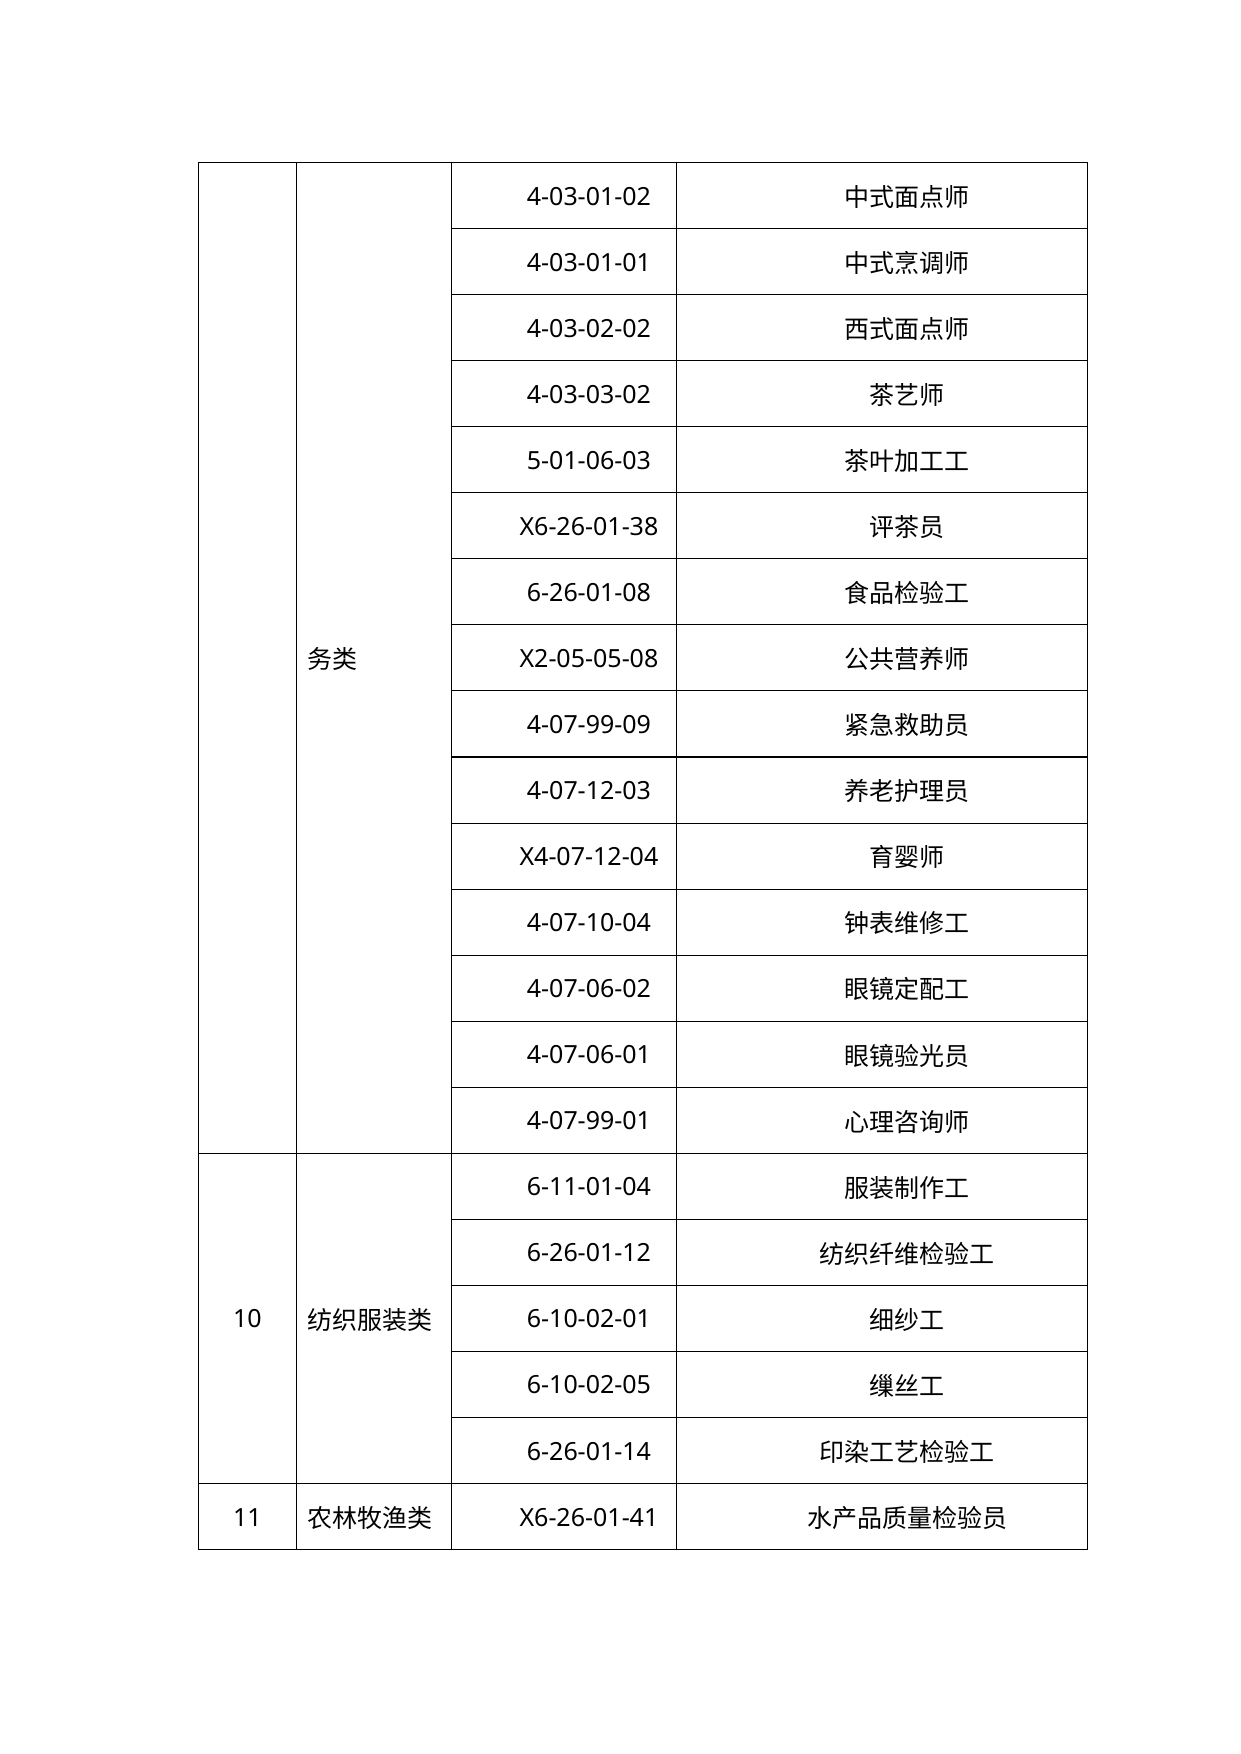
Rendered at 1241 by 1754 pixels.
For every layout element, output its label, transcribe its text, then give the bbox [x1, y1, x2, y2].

table_cell 旅游生活服务类 [297, 163, 451, 1153]
table_cell 茶艺师 [677, 361, 1087, 426]
table_cell -03 [452, 427, 676, 492]
table_cell X-08 [452, 625, 676, 690]
table_cell 心理咨询师 [677, 1088, 1087, 1153]
table_cell -02 [452, 163, 676, 228]
table_cell 评茶员 [677, 493, 1087, 558]
table_cell 西式面点师 [677, 295, 1087, 360]
table_cell X-04 [452, 824, 676, 888]
table_cell -02 [452, 956, 676, 1021]
table_cell 印染工艺检验工 [677, 1418, 1087, 1483]
table_cell -03 [452, 758, 676, 822]
table_cell -01 [452, 1022, 676, 1087]
table_cell 10 [199, 1154, 296, 1483]
table_cell -05 [452, 1352, 676, 1417]
table_cell X-41 [452, 1484, 676, 1549]
table_cell 中式烹调师 [677, 229, 1087, 294]
table_cell 育婴师 [677, 824, 1087, 888]
table_cell 钟表维修工 [677, 890, 1087, 954]
table_cell -01 [452, 1286, 676, 1351]
table_cell -01 [452, 1088, 676, 1153]
table_cell 9 [199, 163, 296, 1153]
table_cell 公共营养师 [677, 625, 1087, 690]
table_cell 缫丝工 [677, 1352, 1087, 1417]
table_cell 纺织服装类 [297, 1154, 451, 1483]
table_cell X-38 [452, 493, 676, 558]
table_cell 茶叶加工工 [677, 427, 1087, 492]
table_cell 服装制作工 [677, 1154, 1087, 1219]
table_cell -02 [452, 295, 676, 360]
table_cell 食品检验工 [677, 559, 1087, 624]
table_cell -04 [452, 890, 676, 954]
table_cell -09 [452, 691, 676, 756]
table_cell -12 [452, 1220, 676, 1285]
table_cell 细纱工 [677, 1286, 1087, 1351]
table_cell 紧急救助员 [677, 691, 1087, 756]
table_cell 中式面点师 [677, 163, 1087, 228]
table_cell -04 [452, 1154, 676, 1219]
table_cell -02 [452, 361, 676, 426]
table_cell -01 [452, 229, 676, 294]
table_cell 眼镜验光员 [677, 1022, 1087, 1087]
table_cell 养老护理员 [677, 758, 1087, 822]
table_cell 农林牧渔类 [297, 1484, 451, 1549]
table_cell 纺织纤维检验工 [677, 1220, 1087, 1285]
table_cell -14 [452, 1418, 676, 1483]
table_cell 水产品质量检验员 [677, 1484, 1087, 1549]
table_cell -08 [452, 559, 676, 624]
table_cell 11 [199, 1484, 296, 1549]
table_cell 眼镜定配工 [677, 956, 1087, 1021]
